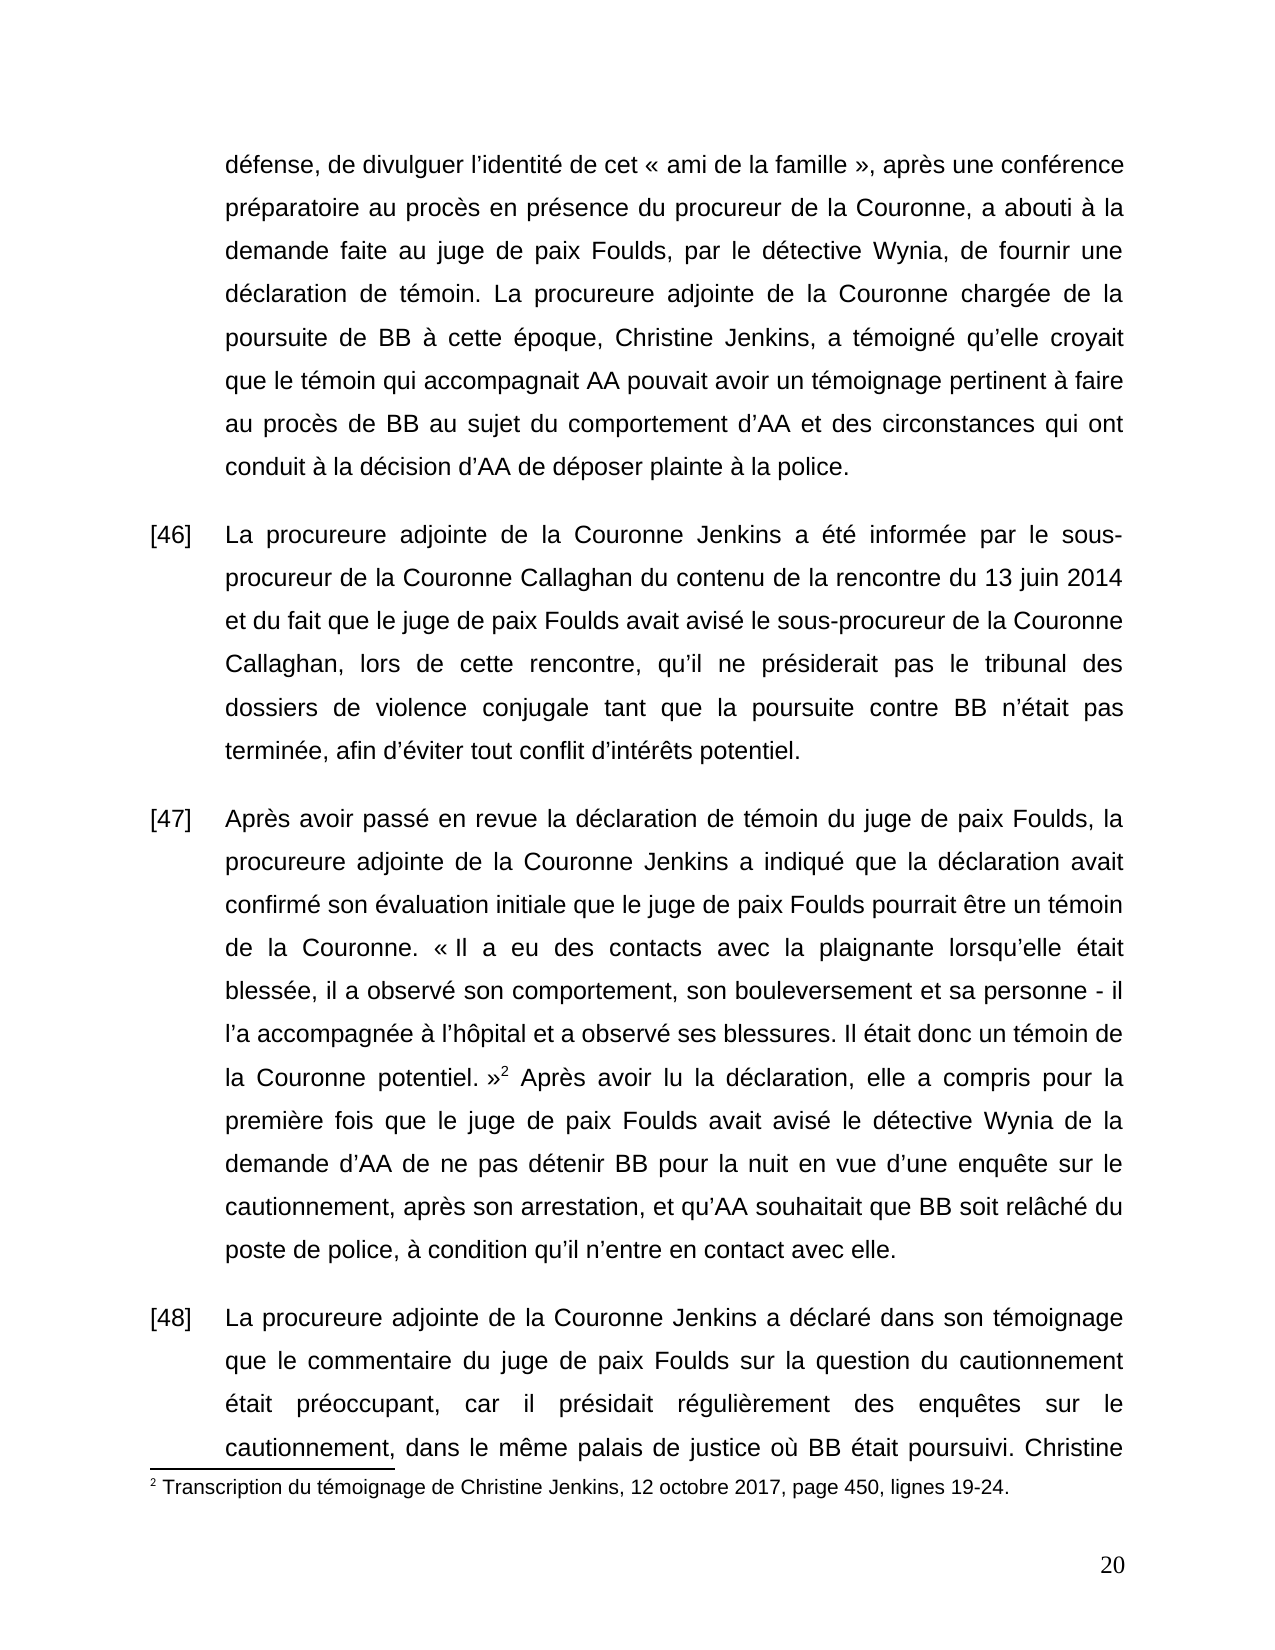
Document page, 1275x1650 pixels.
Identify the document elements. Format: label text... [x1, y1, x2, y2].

list Après avoir passé en revue la déclaration de témoin du juge de paix Foulds, la procureure adjointe de la Couronne Jenkins a indiqué que la déclaration avait confirmé son évaluation initiale que le juge de paix Foulds pourrait être un témoin de la Couronne. « Il a eu des contacts avec la plaignante lorsqu’elle était blessée, il a observé son comportement, son bouleversement et sa personne - il l’a accompagnée à l’hôpital et a observé ses blessures. Il était donc un témoin de la Couronne potentiel. » Après avoir lu la déclaration, elle a compris pour la première fois que le juge de paix Foulds avait avisé le détective Wynia de la demande d’AA de ne pas détenir BB pour la nuit en vue d’une enquête sur le cautionnement, après son arrestation, et qu’AA souhaitait que BB soit relâché du poste de police, à condition qu’il n’entre en contact avec elle. [150, 804, 1125, 1264]
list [150, 150, 1125, 481]
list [150, 1303, 1125, 1461]
list La procureure adjointe de la Couronne Jenkins a été informée par le sous-procureur de la Couronne Callaghan du contenu de la rencontre du 13 juin 2014 et du fait que le juge de paix Foulds avait avisé le sous-procureur de la Couronne Callaghan, lors de cette rencontre, qu’il ne présiderait pas le tribunal des dossiers de violence conjugale tant que la poursuite contre BB n’était pas terminée, afin d’éviter tout conflit d’intérêts potentiel. [150, 520, 1125, 764]
